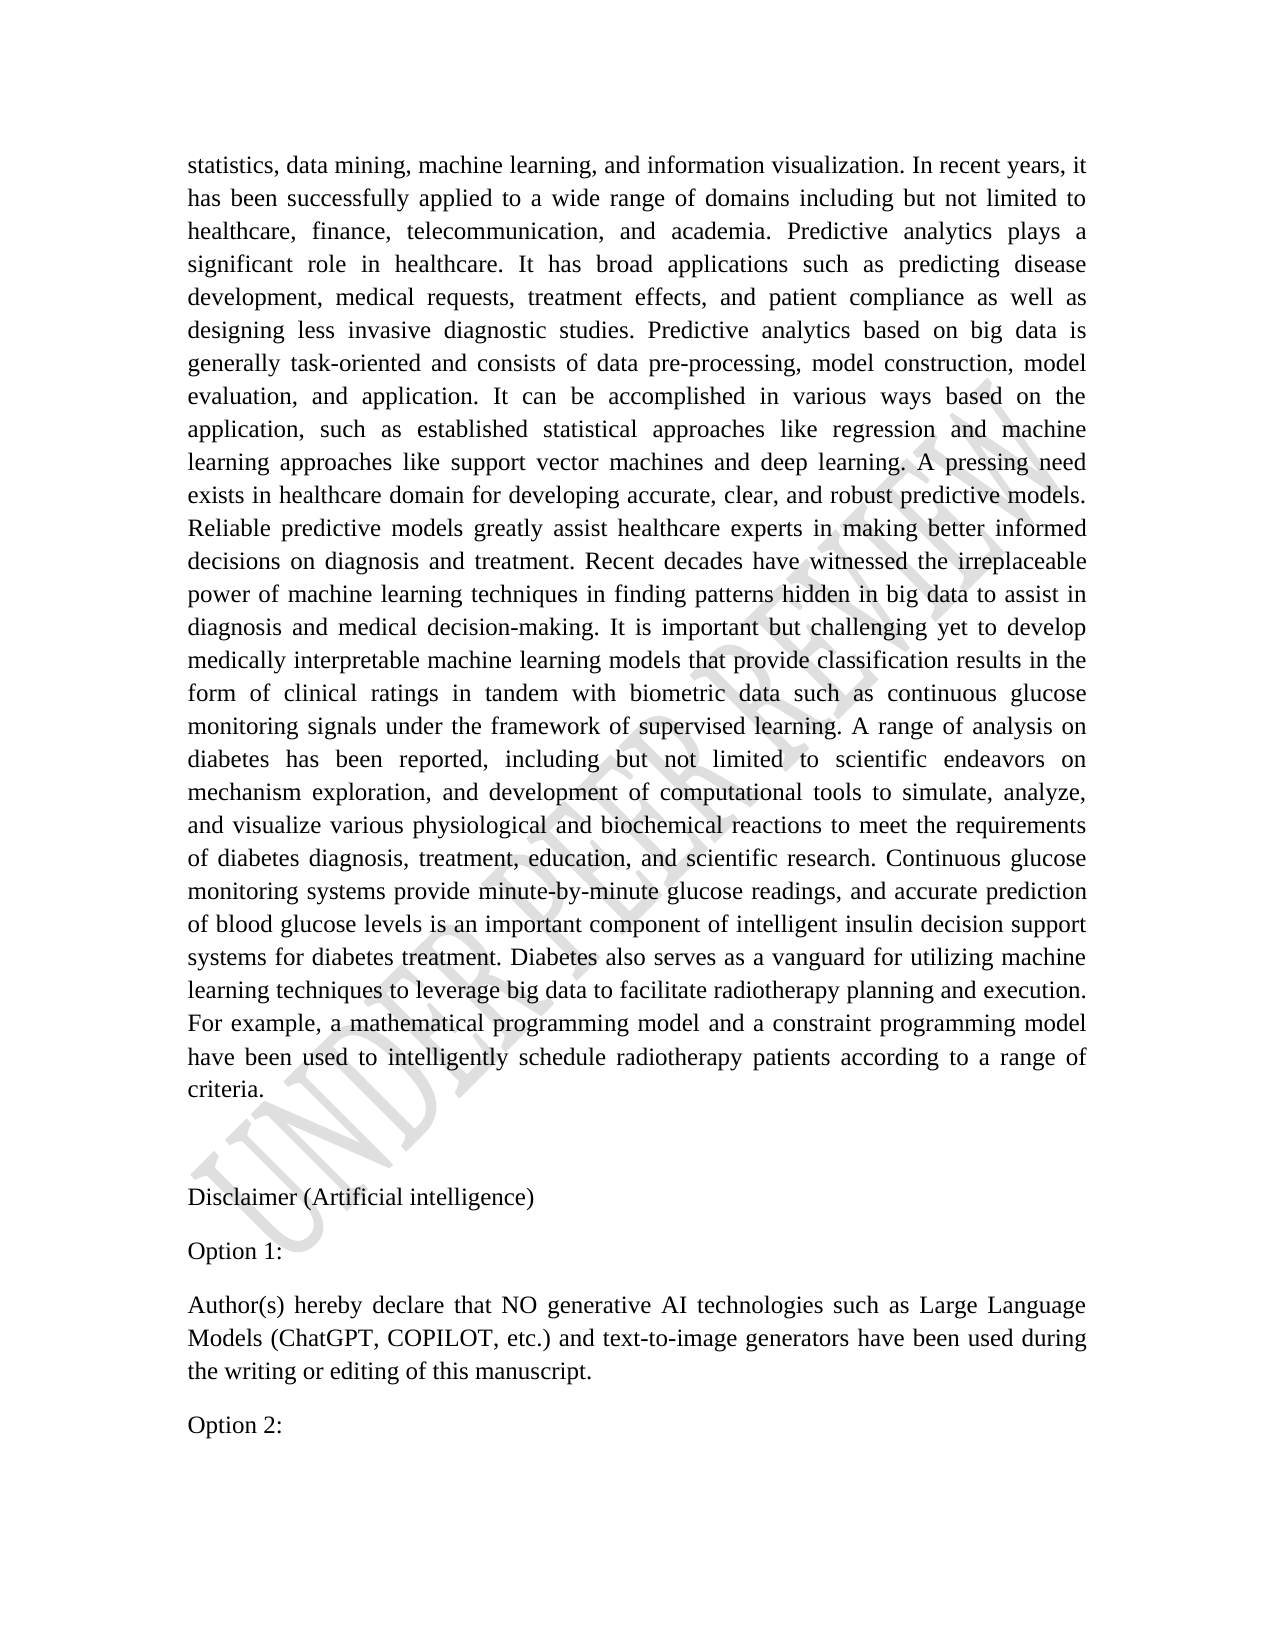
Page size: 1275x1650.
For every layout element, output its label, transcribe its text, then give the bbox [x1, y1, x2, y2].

text Option 1: [187, 1236, 1087, 1265]
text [187, 150, 1087, 1103]
text Author(s) hereby declare that NO generative AI technologies such as Large Language Models (ChatGPT, COPILOT, etc.) and text-to-image generators have been used during the writing or editing of this manuscript. [187, 1290, 1087, 1385]
text Option 2: [187, 1410, 1087, 1439]
text Disclaimer (Artificial intelligence) [187, 1182, 1087, 1211]
